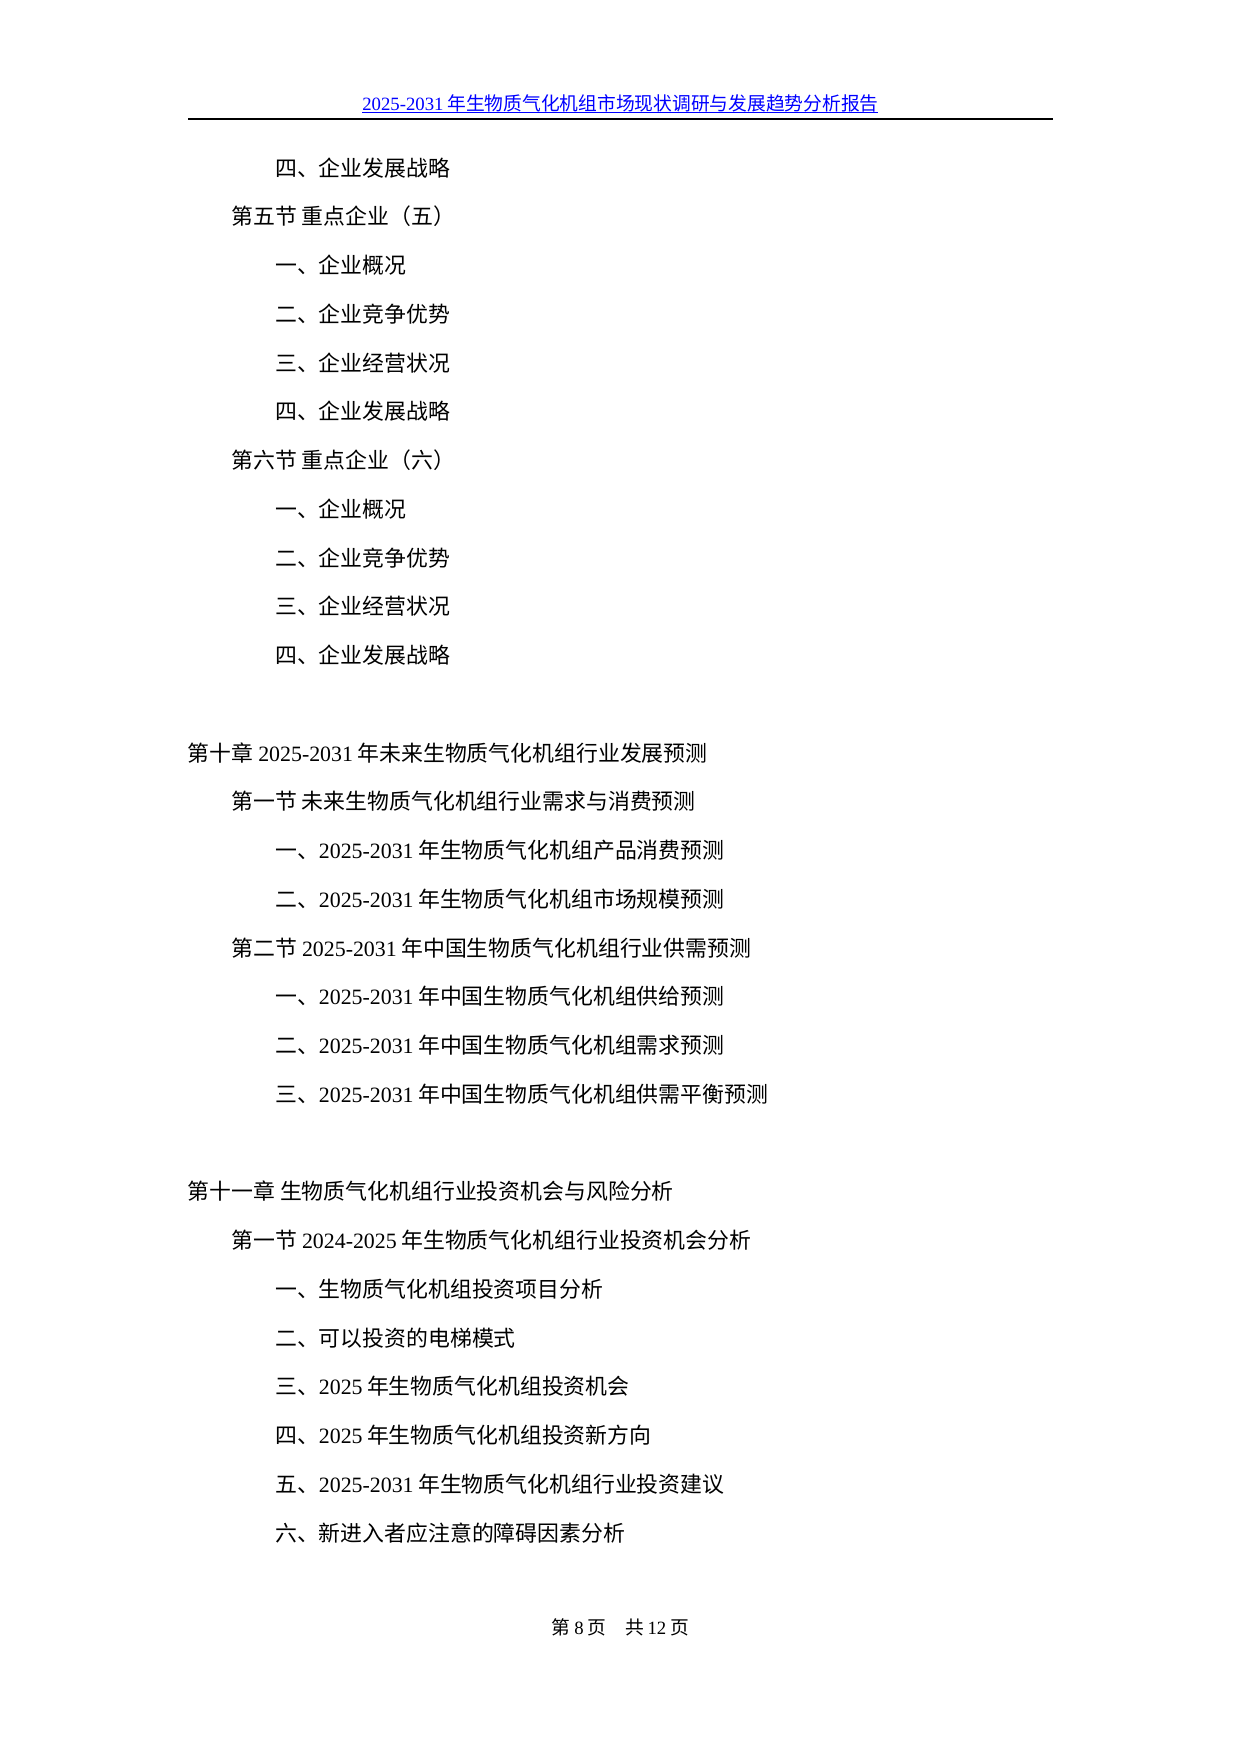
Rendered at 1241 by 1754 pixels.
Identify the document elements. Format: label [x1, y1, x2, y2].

text [187, 150, 1053, 1548]
